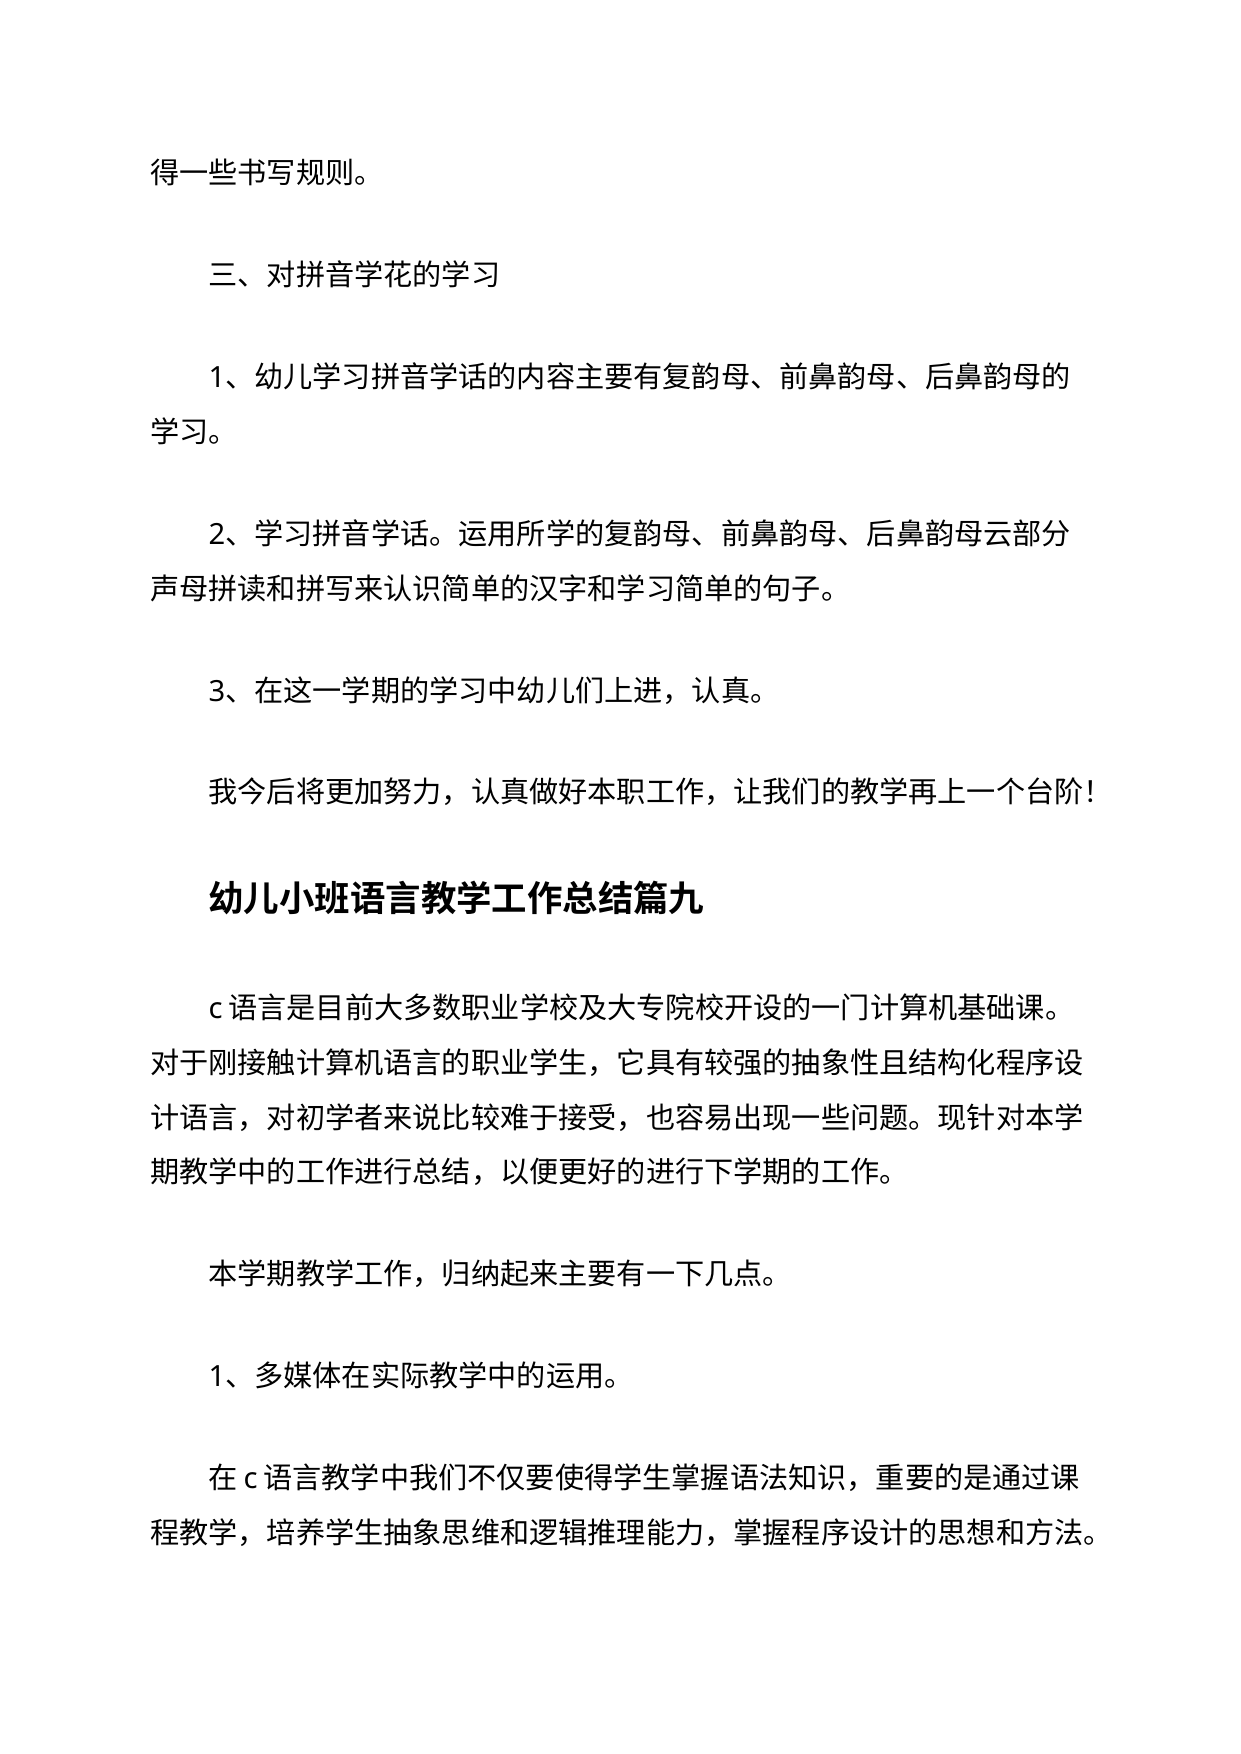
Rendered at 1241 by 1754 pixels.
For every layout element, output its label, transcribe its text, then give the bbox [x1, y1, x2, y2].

text 3、在这一学期的学习中幼儿们上进，认真。 [150, 667, 1090, 709]
text 幼儿小班语言教学工作总结篇九 [150, 871, 1090, 922]
text 本学期教学工作，归纳起来主要有一下几点。 [150, 1251, 1090, 1293]
text 1、多媒体在实际教学中的运用。 [150, 1353, 1090, 1395]
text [150, 150, 1090, 192]
text 我今后将更加努力，认真做好本职工作，让我们的教学再上一个台阶！ [150, 769, 1090, 811]
text c语言是目前大多数职业学校及大专院校开设的一门计算机基础课。对于刚接触计算机语言的职业学生，它具有较强的抽象性且结构化程序设计语言，对初学者来说比较难于接受，也容易出现一些问题。现针对本学期教学中的工作进行总结，以便更好的进行下学期的工作。 [150, 984, 1090, 1191]
text 三、对拼音学花的学习 [150, 252, 1090, 294]
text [150, 1454, 1090, 1552]
text 2、学习拼音学话。运用所学的复韵母、前鼻韵母、后鼻韵母云部分声母拼读和拼写来认识简单的汉字和学习简单的句子。 [150, 510, 1090, 608]
text 1、幼儿学习拼音学话的内容主要有复韵母、前鼻韵母、后鼻韵母的学习。 [150, 353, 1090, 451]
